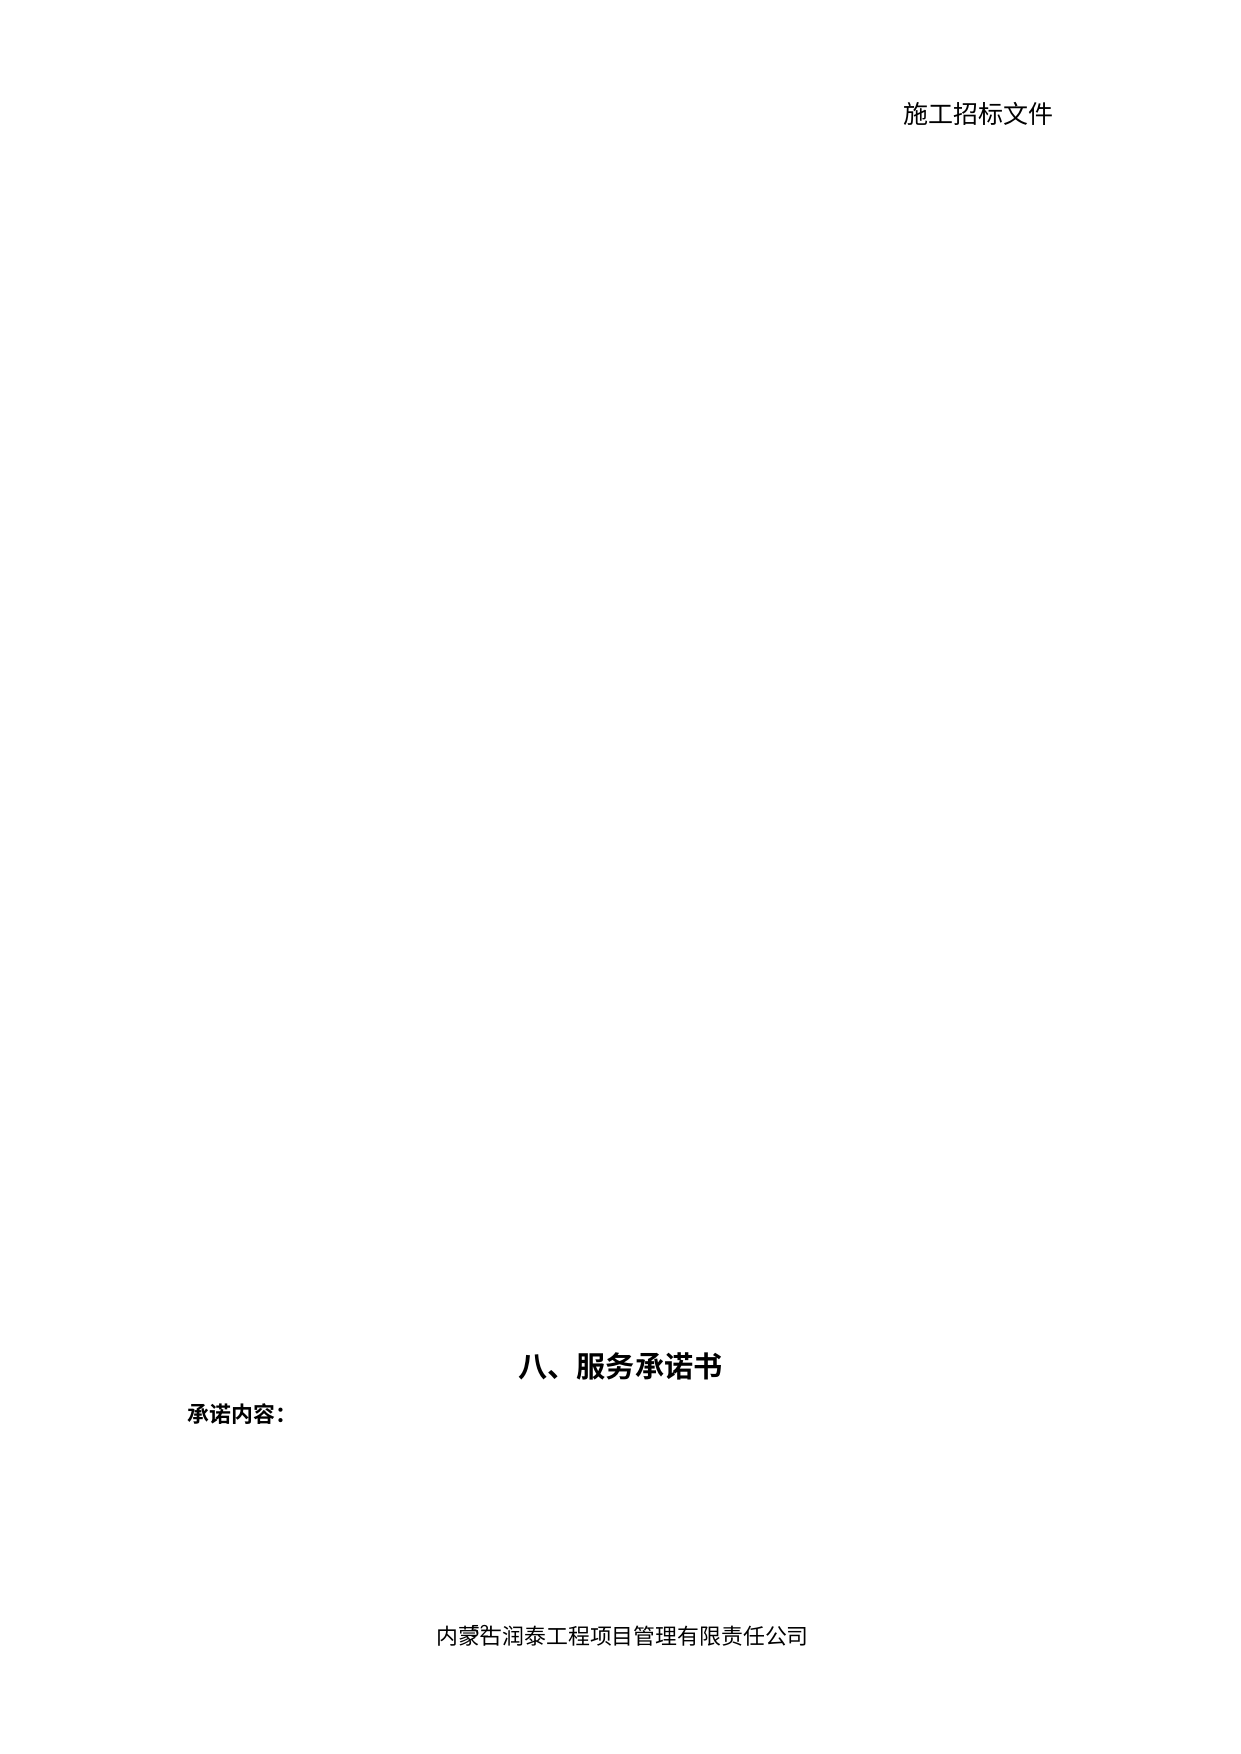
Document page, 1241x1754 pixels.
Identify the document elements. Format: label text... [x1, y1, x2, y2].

text 承诺内容： [187, 1397, 1053, 1429]
text 八、服务承诺书 [187, 1332, 1053, 1397]
